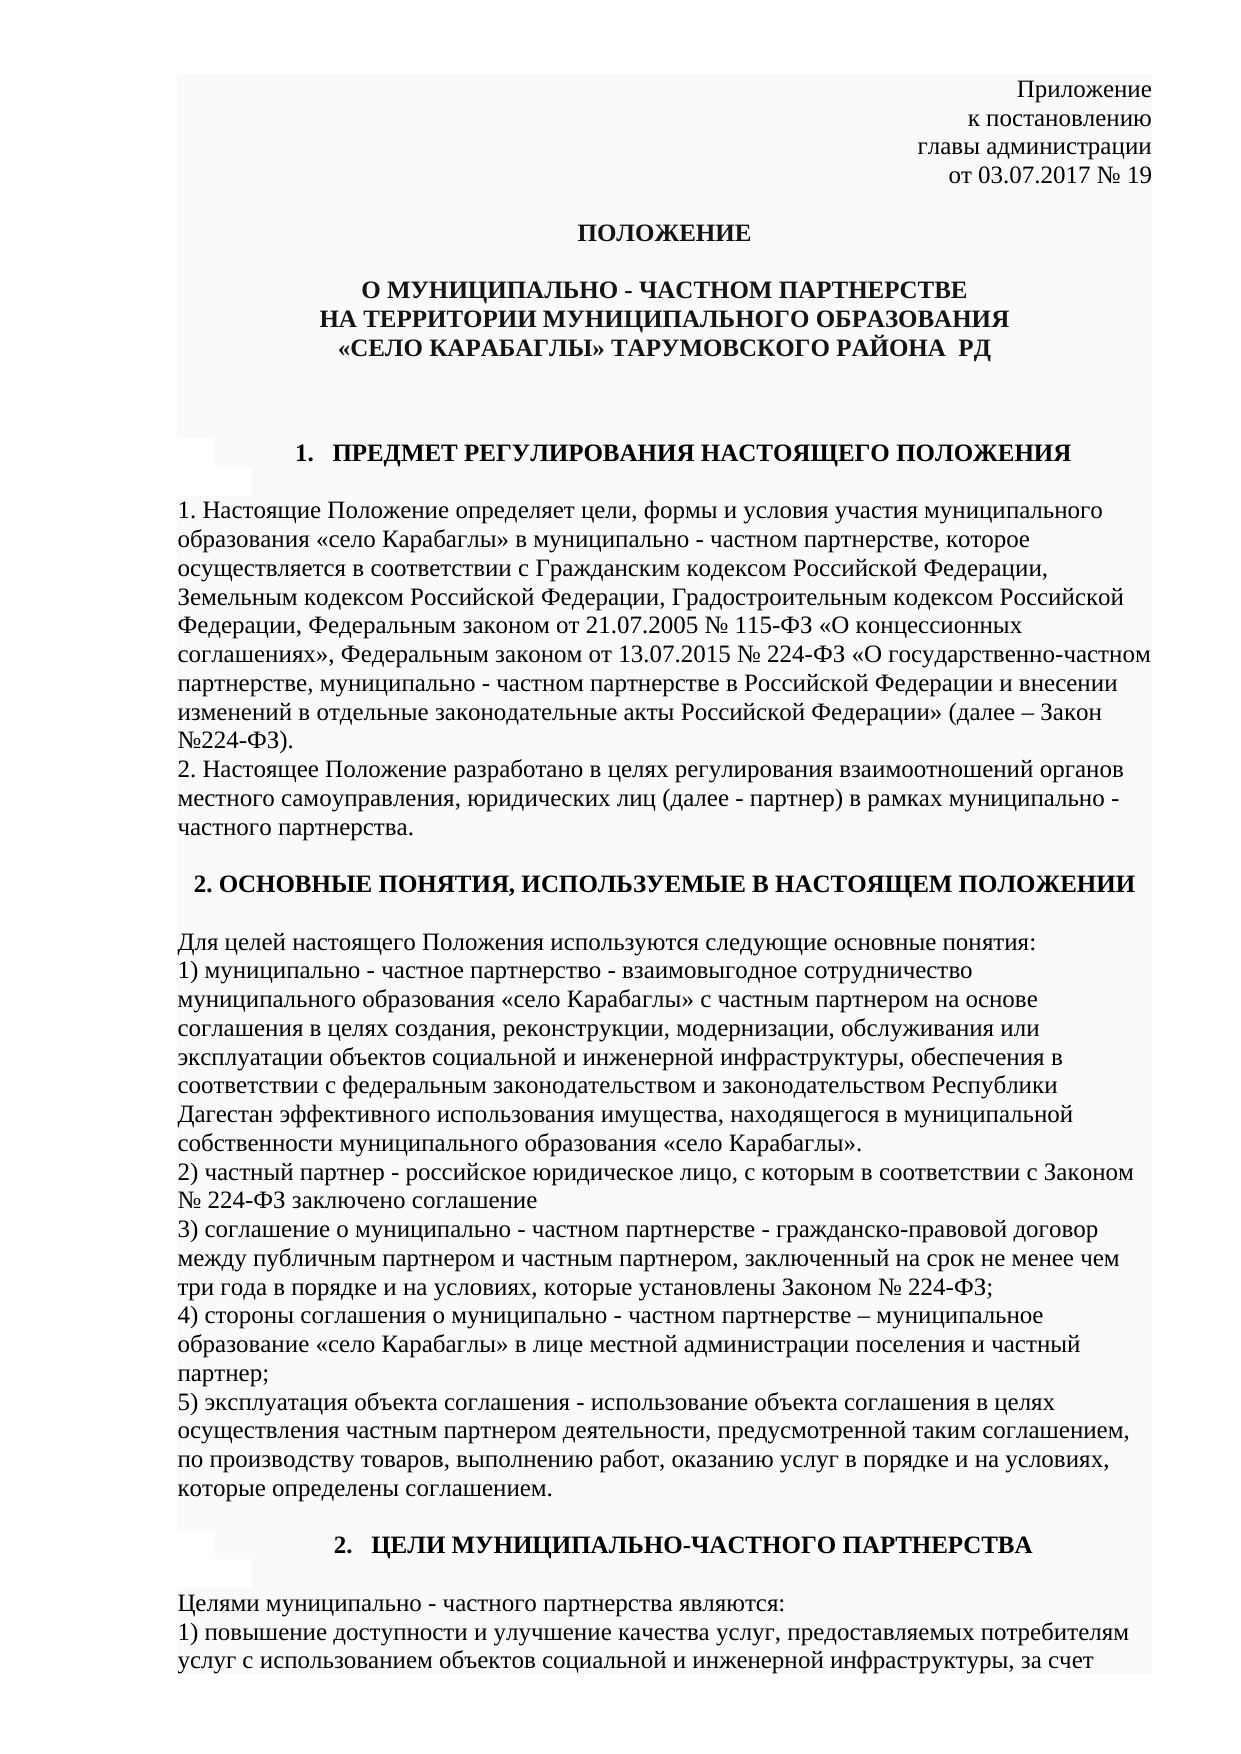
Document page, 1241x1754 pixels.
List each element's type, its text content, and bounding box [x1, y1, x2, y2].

text 2) частный партнер - российское юридическое лицо, с которым в соответствии с Законом № 224-ФЗ заключено соглашение [177, 1157, 1152, 1214]
text 5) эксплуатация объекта соглашения - использование объекта соглашения в целях осуществления частным партнером деятельности, предусмотренной таким соглашением, по производству товаров, выполнению работ, оказанию услуг в порядке и на условиях, которые определены соглашением. [177, 1387, 1152, 1502]
text НА ТЕРРИТОРИИ МУНИЦИПАЛЬНОГО ОБРАЗОВАНИЯ [177, 304, 1152, 333]
text 4) стороны соглашения о муниципально - частном партнерстве – муниципальное образование «село Карабаглы» в лице местной администрации поселения и частный партнер; [177, 1301, 1152, 1387]
text О МУНИЦИПАЛЬНО - ЧАСТНОМ ПАРТНЕРСТВЕ [177, 275, 1152, 304]
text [177, 1617, 1152, 1674]
text ПОЛОЖЕНИЕ [177, 218, 1152, 246]
text Для целей настоящего Положения используются следующие основные понятия: [177, 927, 1152, 956]
text к постановлению [177, 103, 1152, 131]
text главы администрации [177, 131, 1152, 160]
list ПРЕДМЕТ РЕГУЛИРОВАНИЯ НАСТОЯЩЕГО ПОЛОЖЕНИЯ [215, 438, 1152, 467]
text 2. ОСНОВНЫЕ ПОНЯТИЯ, ИСПОЛЬЗУЕМЫЕ В НАСТОЯЩЕМ ПОЛОЖЕНИИ [177, 869, 1152, 898]
text Приложение [177, 74, 1152, 103]
list ЦЕЛИ МУНИЦИПАЛЬНО-ЧАСТНОГО ПАРТНЕРСТВА [215, 1531, 1152, 1559]
text 2. Настоящее Положение разработано в целях регулирования взаимоотношений органов местного самоуправления, юридических лиц (далее - партнер) в рамках муниципально - частного партнерства. [177, 754, 1152, 841]
text 3) соглашение о муниципально - частном партнерстве - гражданско-правовой договор между публичным партнером и частным партнером, заключенный на срок не менее чем три года в порядке и на условиях, которые установлены Законом № 224-ФЗ; [177, 1214, 1152, 1301]
text от 03.07.2017 № 19 [177, 160, 1152, 189]
text «СЕЛО КАРАБАГЛЫ» ТАРУМОВСКОГО РАЙОНА РД [177, 333, 1152, 361]
text 1. Настоящие Положение определяет цели, формы и условия участия муниципального образования «село Карабаглы» в муниципально - частном партнерстве, которое осуществляется в соответствии с Гражданским кодексом Российской Федерации, Земельным кодексом Российской Федерации, Градостроительным кодексом Российской Федерации, Федеральным законом от 21.07.2005 № 115-ФЗ «О концессионных соглашениях», Федеральным законом от 13.07.2015 № 224-ФЗ «О государственно-частном партнерстве, муниципально - частном партнерстве в Российской Федерации и внесении изменений в отдельные законодательные акты Российской Федерации» (далее – Закон №224-ФЗ). [177, 496, 1152, 754]
text 1) муниципально - частное партнерство - взаимовыгодное сотрудничество муниципального образования «село Карабаглы» с частным партнером на основе соглашения в целях создания, реконструкции, модернизации, обслуживания или эксплуатации объектов социальной и инженерной инфраструктуры, обеспечения в соответствии с федеральным законодательством и законодательством Республики Дагестан эффективного использования имущества, находящегося в муниципальной собственности муниципального образования «село Карабаглы». [177, 956, 1152, 1157]
text Целями муниципально - частного партнерства являются: [177, 1588, 1152, 1617]
